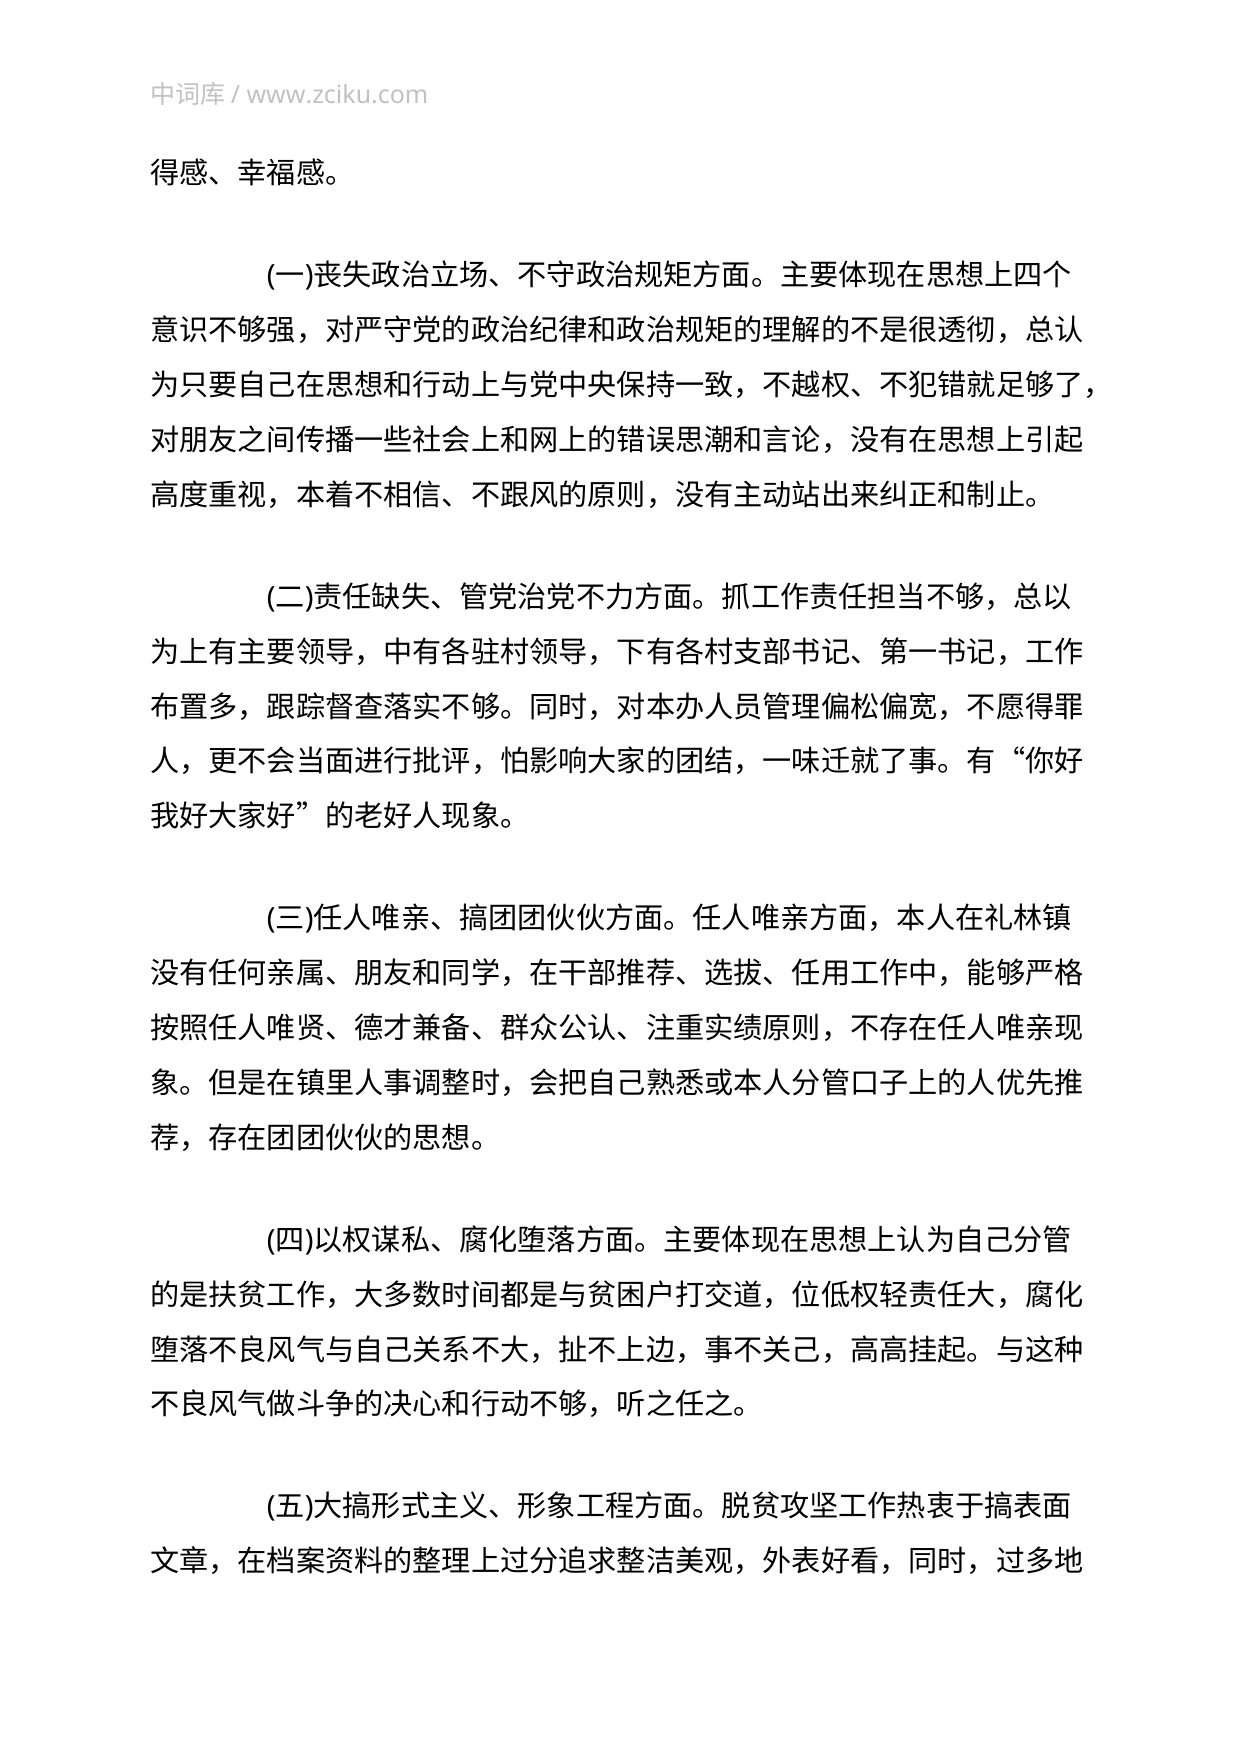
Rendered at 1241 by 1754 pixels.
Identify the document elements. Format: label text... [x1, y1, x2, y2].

text (二)责任缺失、管党治党不力方面。抓工作责任担当不够，总以为上有主要领导，中有各驻村领导，下有各村支部书记、第一书记，工作布置多，跟踪督查落实不够。同时，对本办人员管理偏松偏宽，不愿得罪人，更不会当面进行批评，怕影响大家的团结，一味迁就了事。有“你好我好大家好”的老好人现象。 [150, 573, 1090, 835]
text (三)任人唯亲、搞团团伙伙方面。任人唯亲方面，本人在礼林镇没有任何亲属、朋友和同学，在干部推荐、选拔、任用工作中，能够严格按照任人唯贤、德才兼备、群众公认、注重实绩原则，不存在任人唯亲现象。但是在镇里人事调整时，会把自己熟悉或本人分管口子上的人优先推荐，存在团团伙伙的思想。 [150, 895, 1090, 1157]
text (一)丧失政治立场、不守政治规矩方面。主要体现在思想上四个意识不够强，对严守党的政治纪律和政治规矩的理解的不是很透彻，总认为只要自己在思想和行动上与党中央保持一致，不越权、不犯错就足够了，对朋友之间传播一些社会上和网上的错误思潮和言论，没有在思想上引起高度重视，本着不相信、不跟风的原则，没有主动站出来纠正和制止。 [150, 252, 1090, 514]
text (四)以权谋私、腐化堕落方面。主要体现在思想上认为自己分管的是扶贫工作，大多数时间都是与贫困户打交道，位低权轻责任大，腐化堕落不良风气与自己关系不大，扯不上边，事不关己，高高挂起。与这种不良风气做斗争的决心和行动不够，听之任之。 [150, 1216, 1090, 1423]
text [150, 1483, 1090, 1580]
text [150, 150, 1090, 192]
